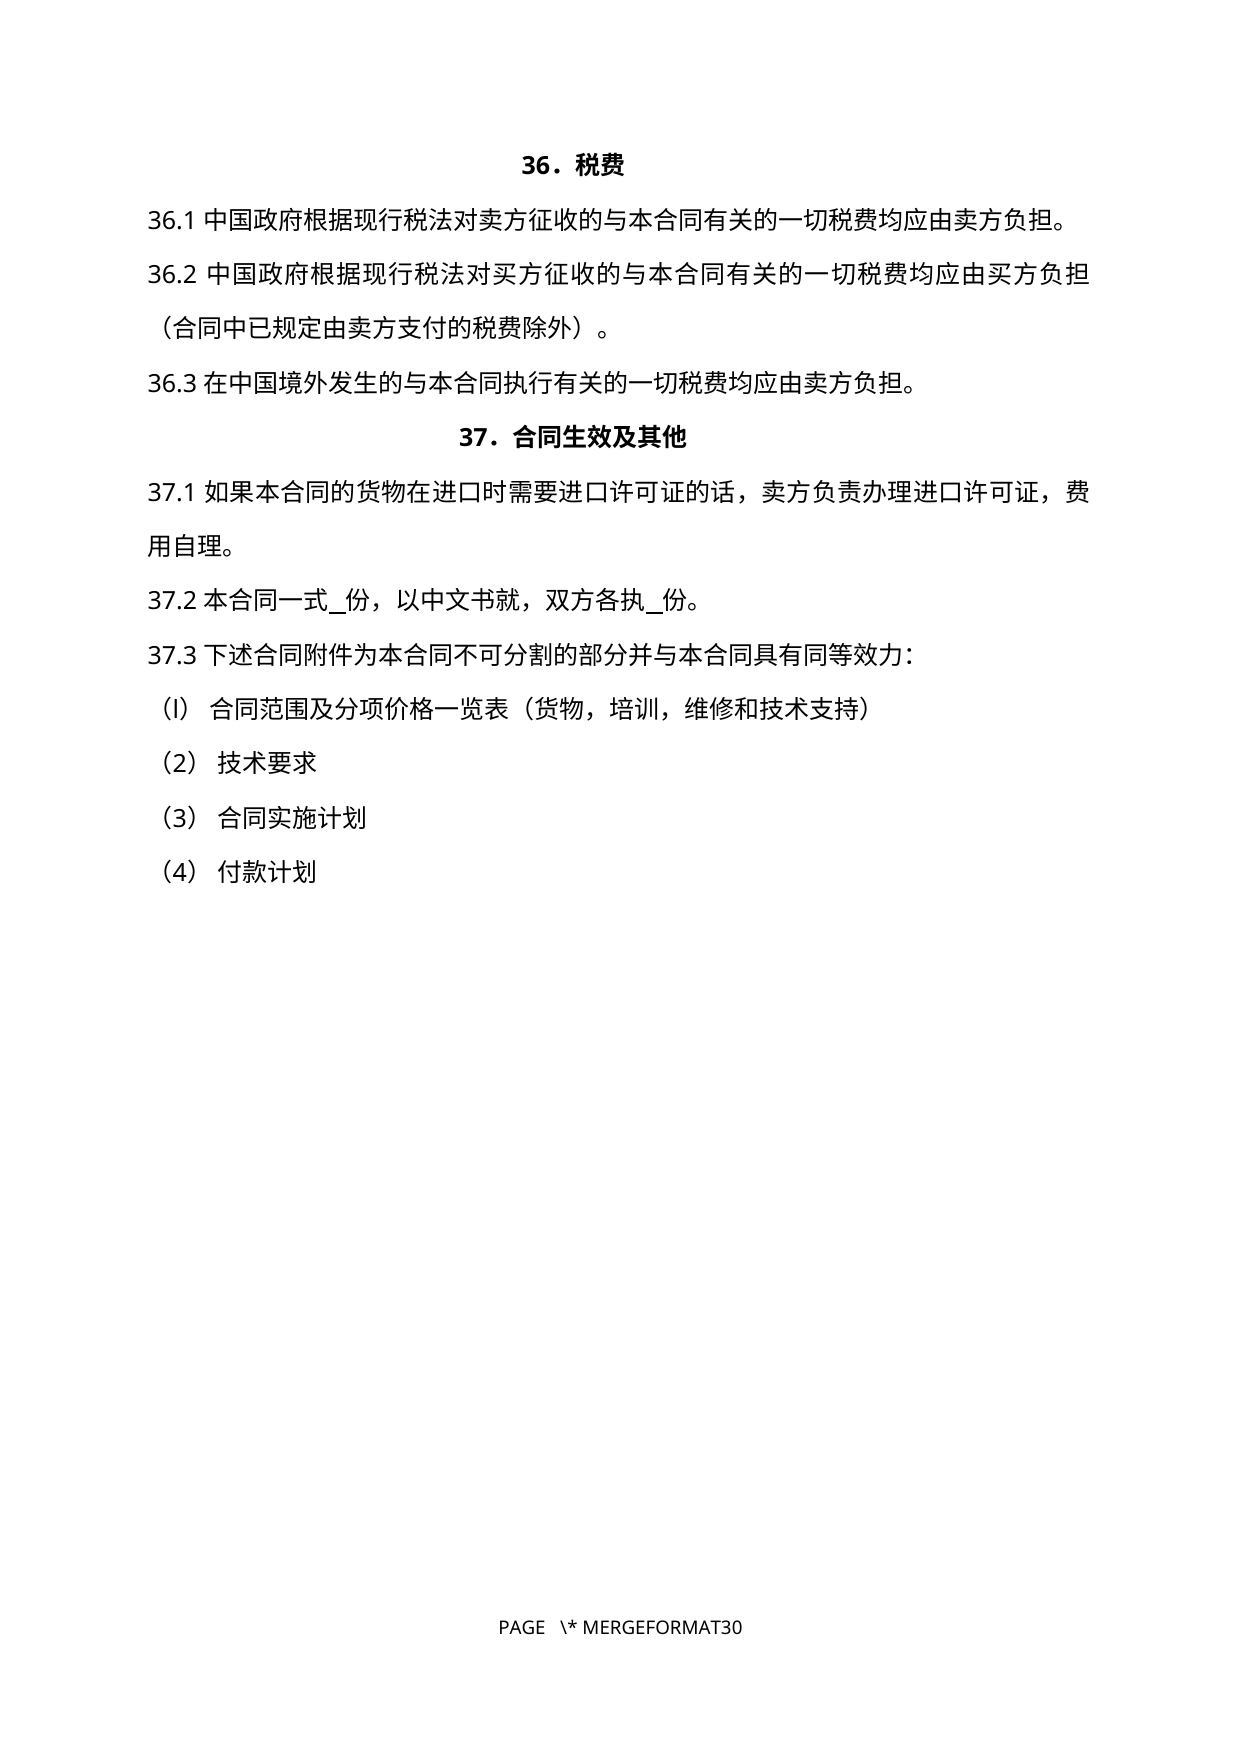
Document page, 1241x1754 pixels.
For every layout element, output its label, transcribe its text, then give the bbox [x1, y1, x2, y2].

text 36.1 中国政府根据现行税法对卖方征收的与本合同有关的一切税费均应由卖方负担。 [147, 200, 1092, 236]
text （3） 合同实施计划 [147, 798, 1092, 834]
text 37.1 如果本合同的货物在进口时需要进口许可证的话，卖方负责办理进口许可证，费用自理。 [147, 472, 1092, 563]
text 37.3 下述合同附件为本合同不可分割的部分并与本合同具有同等效力： [147, 635, 1092, 671]
text 36.3 在中国境外发生的与本合同执行有关的一切税费均应由卖方负担。 [147, 363, 1092, 399]
text 36.2 中国政府根据现行税法对买方征收的与本合同有关的一切税费均应由买方负担（合同中已规定由卖方支付的税费除外）。 [147, 254, 1092, 345]
text （2） 技术要求 [147, 744, 1092, 780]
subtitle 37．合同生效及其他 [54, 418, 1092, 454]
text 37.2 本合同一式 份，以中文书就，双方各执 份。 [147, 581, 1092, 617]
text （4） 付款计划 [147, 853, 1092, 889]
text （l） 合同范围及分项价格一览表（货物，培训，维修和技术支持） [147, 689, 1092, 726]
subtitle 36．税费 [54, 146, 1092, 182]
